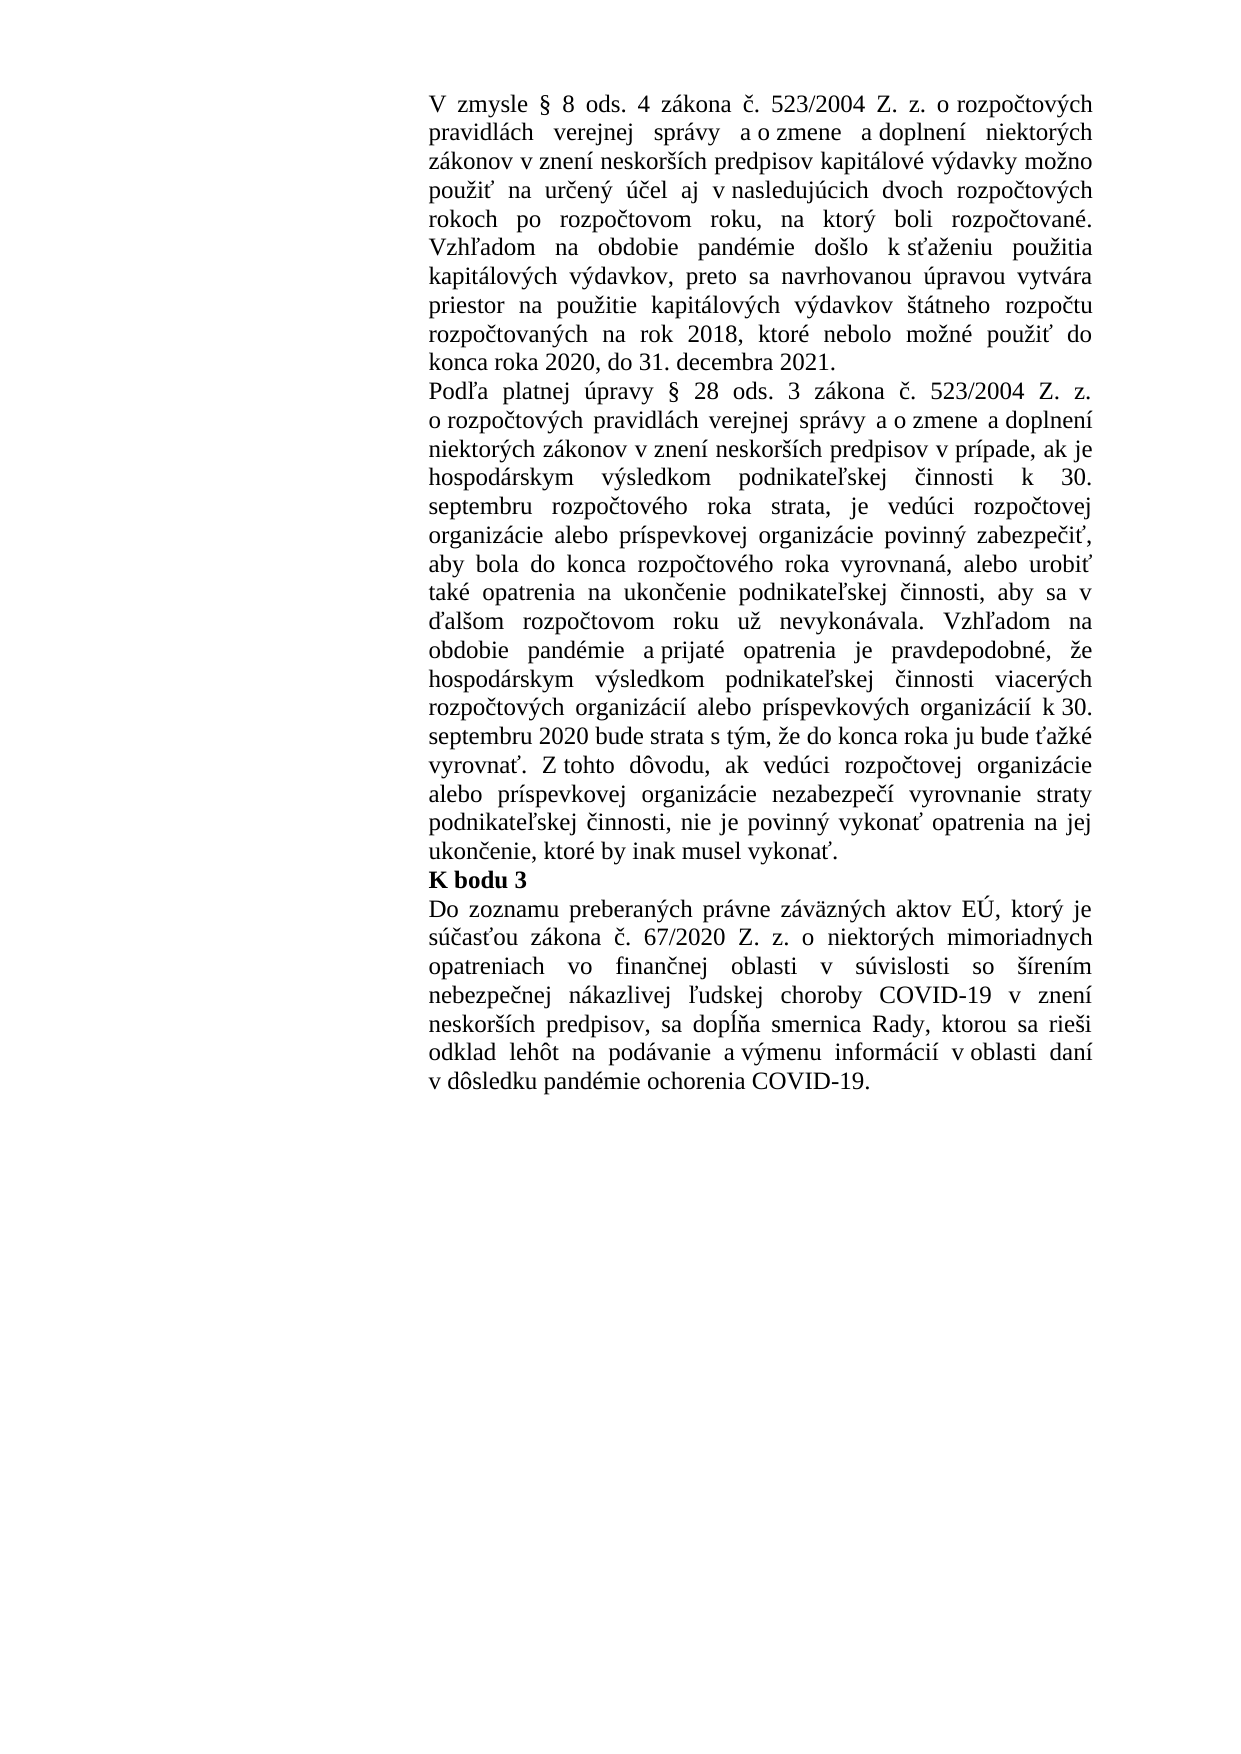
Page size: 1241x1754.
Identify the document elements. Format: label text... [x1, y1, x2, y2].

text K bodu 3 [428, 865, 1093, 894]
text V zmysle § 8 ods. 4 zákona č. 523/2004 Z. z. o rozpočtových pravidlách verejnej správy a o zmene a doplnení niektorých zákonov v znení neskorších predpisov kapitálové výdavky možno použiť na určený účel aj v nasledujúcich dvoch rozpočtových rokoch po rozpočtovom roku, na ktorý boli rozpočtované. Vzhľadom na obdobie pandémie došlo k sťaženiu použitia kapitálových výdavkov, preto sa navrhovanou úpravou vytvára priestor na použitie kapitálových výdavkov štátneho rozpočtu rozpočtovaných na rok 2018, ktoré nebolo možné použiť do konca roka 2020, do 31. decembra 2021. [428, 89, 1093, 376]
text Podľa platnej úpravy § 28 ods. 3 zákona č. 523/2004 Z. z. o rozpočtových pravidlách verejnej správy a o zmene a doplnení niektorých zákonov v znení neskorších predpisov v prípade, ak je hospodárskym výsledkom podnikateľskej činnosti k 30. septembru rozpočtového roka strata, je vedúci rozpočtovej organizácie alebo príspevkovej organizácie povinný zabezpečiť, aby bola do konca rozpočtového roka vyrovnaná, alebo urobiť také opatrenia na ukončenie podnikateľskej činnosti, aby sa v ďalšom rozpočtovom roku už nevykonávala. Vzhľadom na obdobie pandémie a prijaté opatrenia je pravdepodobné, že hospodárskym výsledkom podnikateľskej činnosti viacerých rozpočtových organizácií alebo príspevkových organizácií k 30. septembru 2020 bude strata s tým, že do konca roka ju bude ťažké vyrovnať. Z tohto dôvodu, ak vedúci rozpočtovej organizácie alebo príspevkovej organizácie nezabezpečí vyrovnanie straty podnikateľskej činnosti, nie je povinný vykonať opatrenia na jej ukončenie, ktoré by inak musel vykonať. [428, 376, 1093, 865]
text Do zoznamu preberaných právne záväzných aktov EÚ, ktorý je súčasťou zákona č. 67/2020 Z. z. o niektorých mimoriadnych opatreniach vo finančnej oblasti v súvislosti so šírením nebezpečnej nákazlivej ľudskej choroby COVID-19 v znení neskorších predpisov, sa dopĺňa smernica Rady, ktorou sa rieši odklad lehôt na podávanie a výmenu informácií v oblasti daní v dôsledku pandémie ochorenia COVID-19. [428, 894, 1093, 1095]
